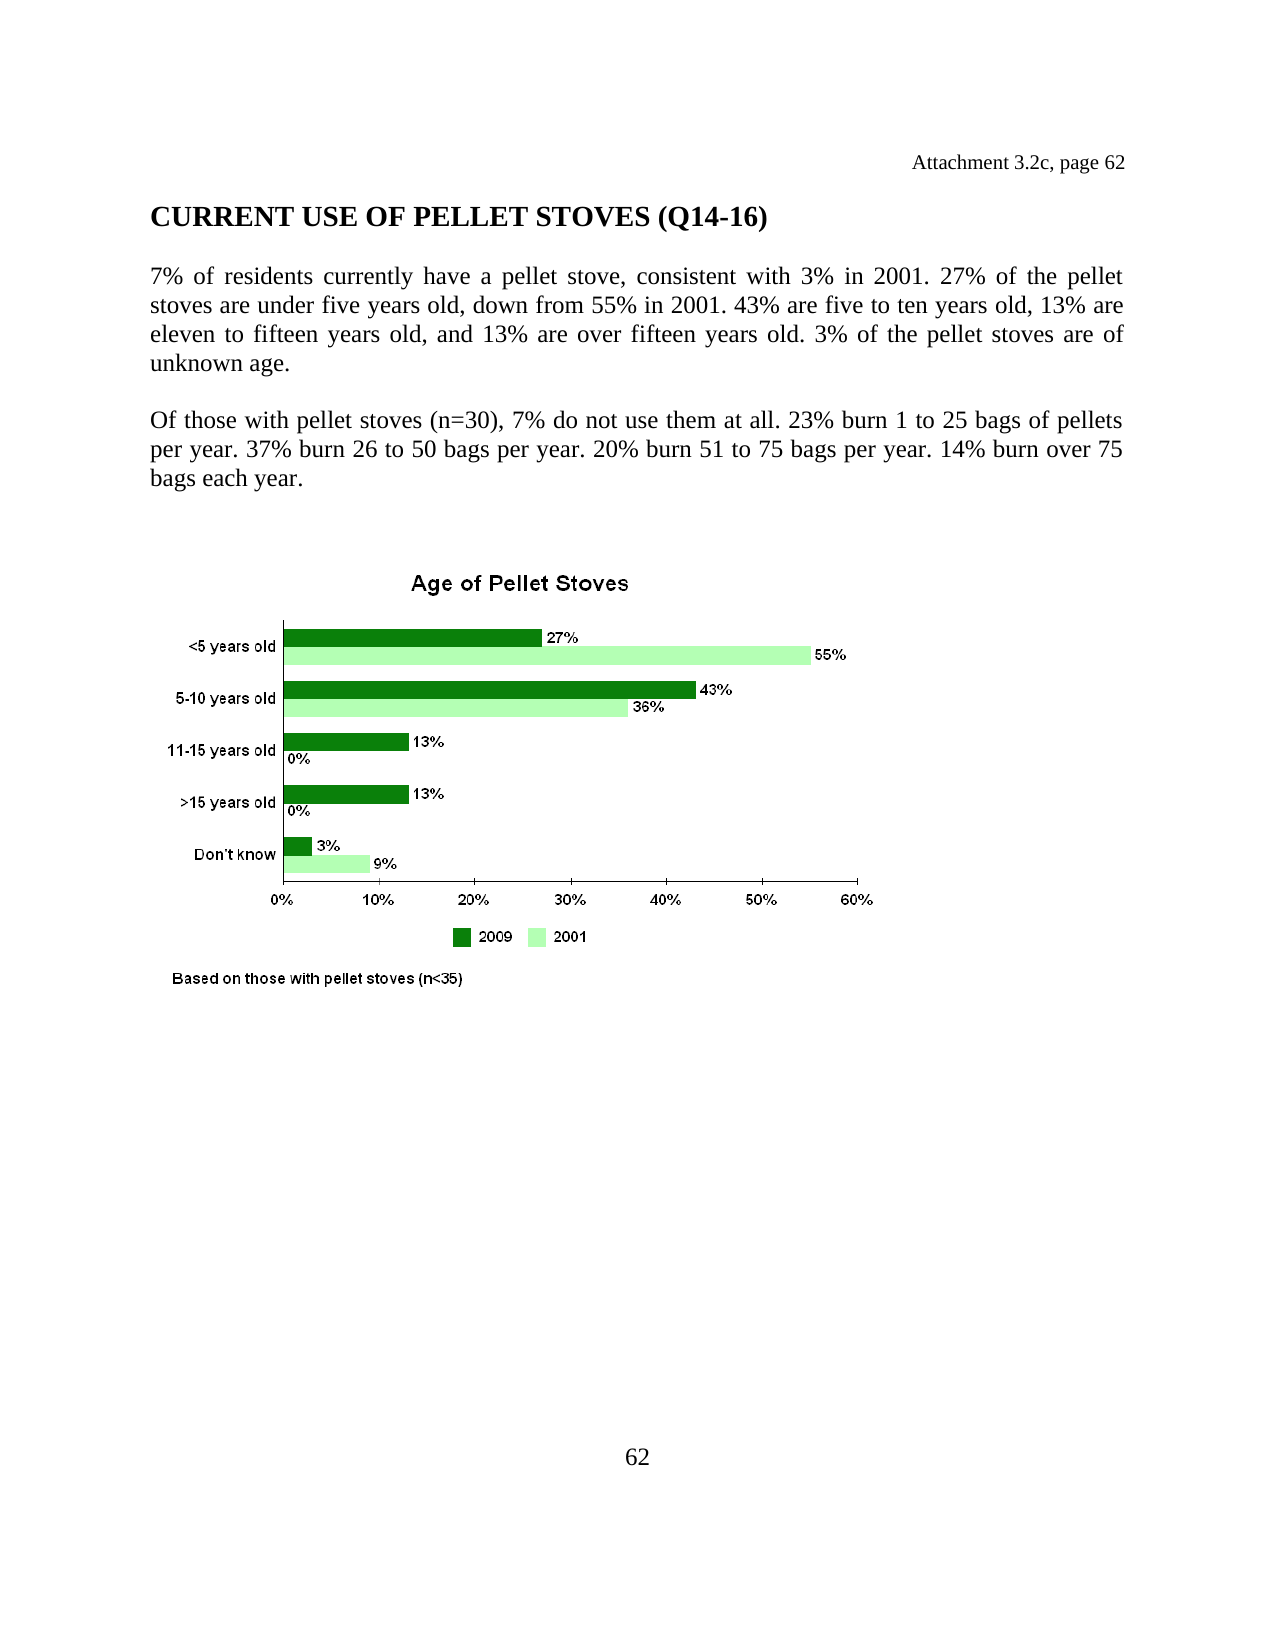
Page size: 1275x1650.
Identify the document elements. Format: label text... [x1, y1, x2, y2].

picture [150, 548, 890, 1009]
text CURRENT USE OF PELLET STOVES (Q14-16) [150, 199, 1125, 233]
text 7% of residents currently have a pellet stove, consistent with 3% in 2001. 27% of the pellet stoves are under five years old, down from 55% in 2001. 43% are five to ten years old, 13% are eleven to fifteen years old, and 13% are over fifteen years old. 3% of the pellet stoves are of unknown age. [150, 261, 1125, 376]
text Of those with pellet stoves (n=30), 7% do not use them at all. 23% burn 1 to 25 bags of pellets per year. 37% burn 26 to 50 bags per year. 20% burn 51 to 75 bags per year. 14% burn over 75 bags each year. [150, 405, 1125, 491]
